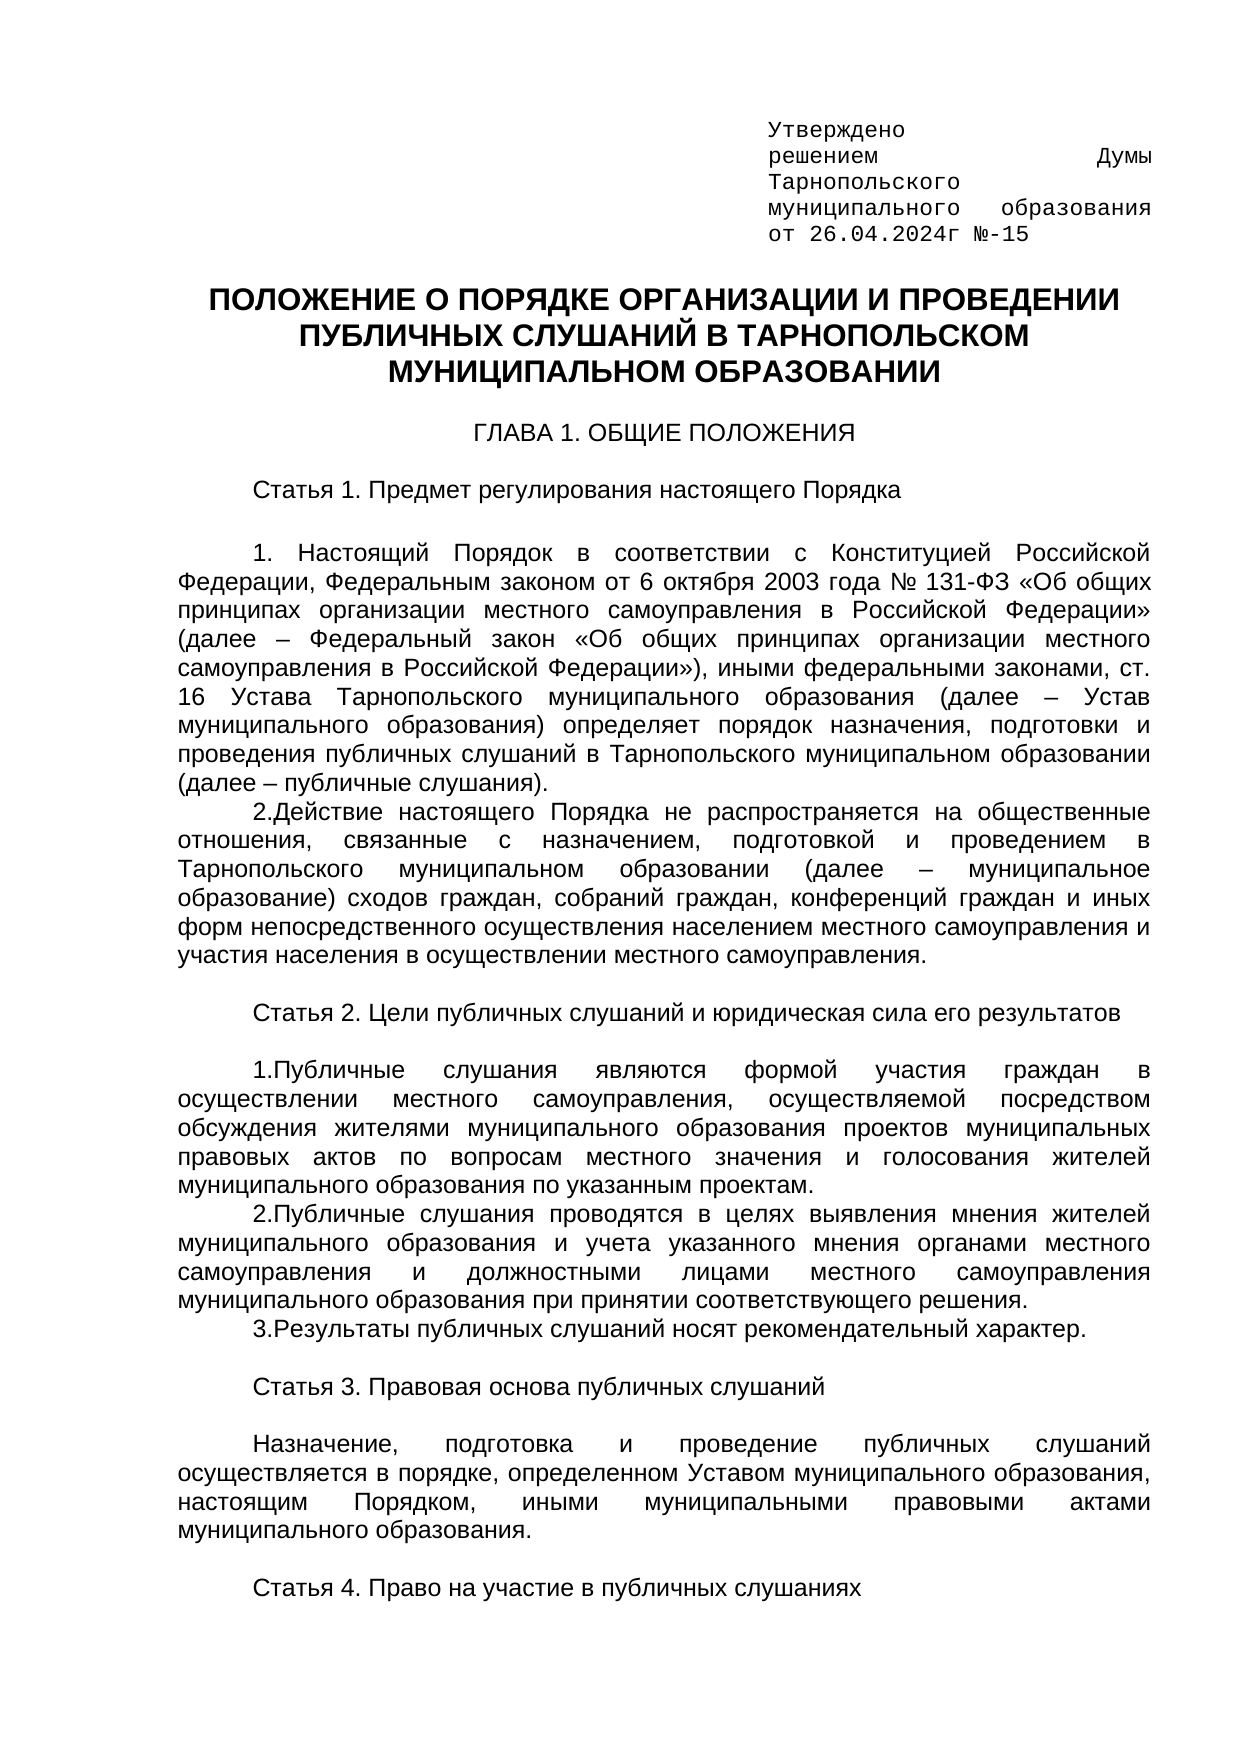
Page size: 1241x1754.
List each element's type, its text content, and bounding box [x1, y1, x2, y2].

subtitle Статья 4. Право на участие в публичных слушаниях [177, 1573, 1152, 1601]
text 1.Публичные слушания являются формой участия граждан в осуществлении местного самоуправления, осуществляемой посредством обсуждения жителями муниципального образования проектов муниципальных правовых актов по вопросам местного значения и голосования жителей муниципального образования по указанным проектам. [177, 1055, 1152, 1199]
text 2.Публичные слушания проводятся в целях выявления мнения жителей муниципального образования и учета указанного мнения органами местного самоуправления и должностными лицами местного самоуправления муниципального образования при принятии соответствующего решения. [177, 1199, 1152, 1314]
subtitle Статья 2. Цели публичных слушаний и юридическая сила его результатов [177, 998, 1152, 1026]
subtitle Статья 1. Предмет регулирования настоящего Порядка [177, 475, 1152, 504]
text 1. Настоящий Порядок в соответствии с Конституцией Российской Федерации, Федеральным законом от 6 октября 2003 года № 131-ФЗ «Об общих принципах организации местного самоуправления в Российской Федерации» (далее – Федеральный закон «Об общих принципах организации местного самоуправления в Российской Федерации»), иными федеральными законами, ст. 16 Устава Тарнопольского муниципального образования (далее – Устав муниципального образования) определяет порядок назначения, подготовки и проведения публичных слушаний в Тарнопольского муниципальном образовании (далее – публичные слушания). [177, 538, 1152, 796]
text Утверждено [768, 118, 1152, 144]
text Назначение, подготовка и проведение публичных слушаний осуществляется в порядке, определенном Уставом муниципального образования, настоящим Порядком, иными муниципальными правовыми актами муниципального образования. [177, 1429, 1152, 1544]
text решением Думы Тарнопольского муниципального образования от 26.04.2024г №-15 [768, 144, 1152, 248]
subtitle ГЛАВА 1. ОБЩИЕ ПОЛОЖЕНИЯ [177, 418, 1152, 447]
text 3.Результаты публичных слушаний носят рекомендательный характер. [177, 1314, 1152, 1343]
subtitle Статья 3. Правовая основа публичных слушаний [177, 1371, 1152, 1400]
text 2.Действие настоящего Порядка не распространяется на общественные отношения, связанные с назначением, подготовкой и проведением в Тарнопольского муниципальном образовании (далее – муниципальное образование) сходов граждан, собраний граждан, конференций граждан и иных форм непосредственного осуществления населением местного самоуправления и участия населения в осуществлении местного самоуправления. [177, 796, 1152, 969]
text ПОЛОЖЕНИЕ О ПОРЯДКЕ ОРГАНИЗАЦИИ И ПРОВЕДЕНИИ ПУБЛИЧНЫХ СЛУШАНИЙ В ТАРНОПОЛЬСКОМ МУНИЦИПАЛЬНОМ ОБРАЗОВАНИИ [177, 281, 1152, 389]
